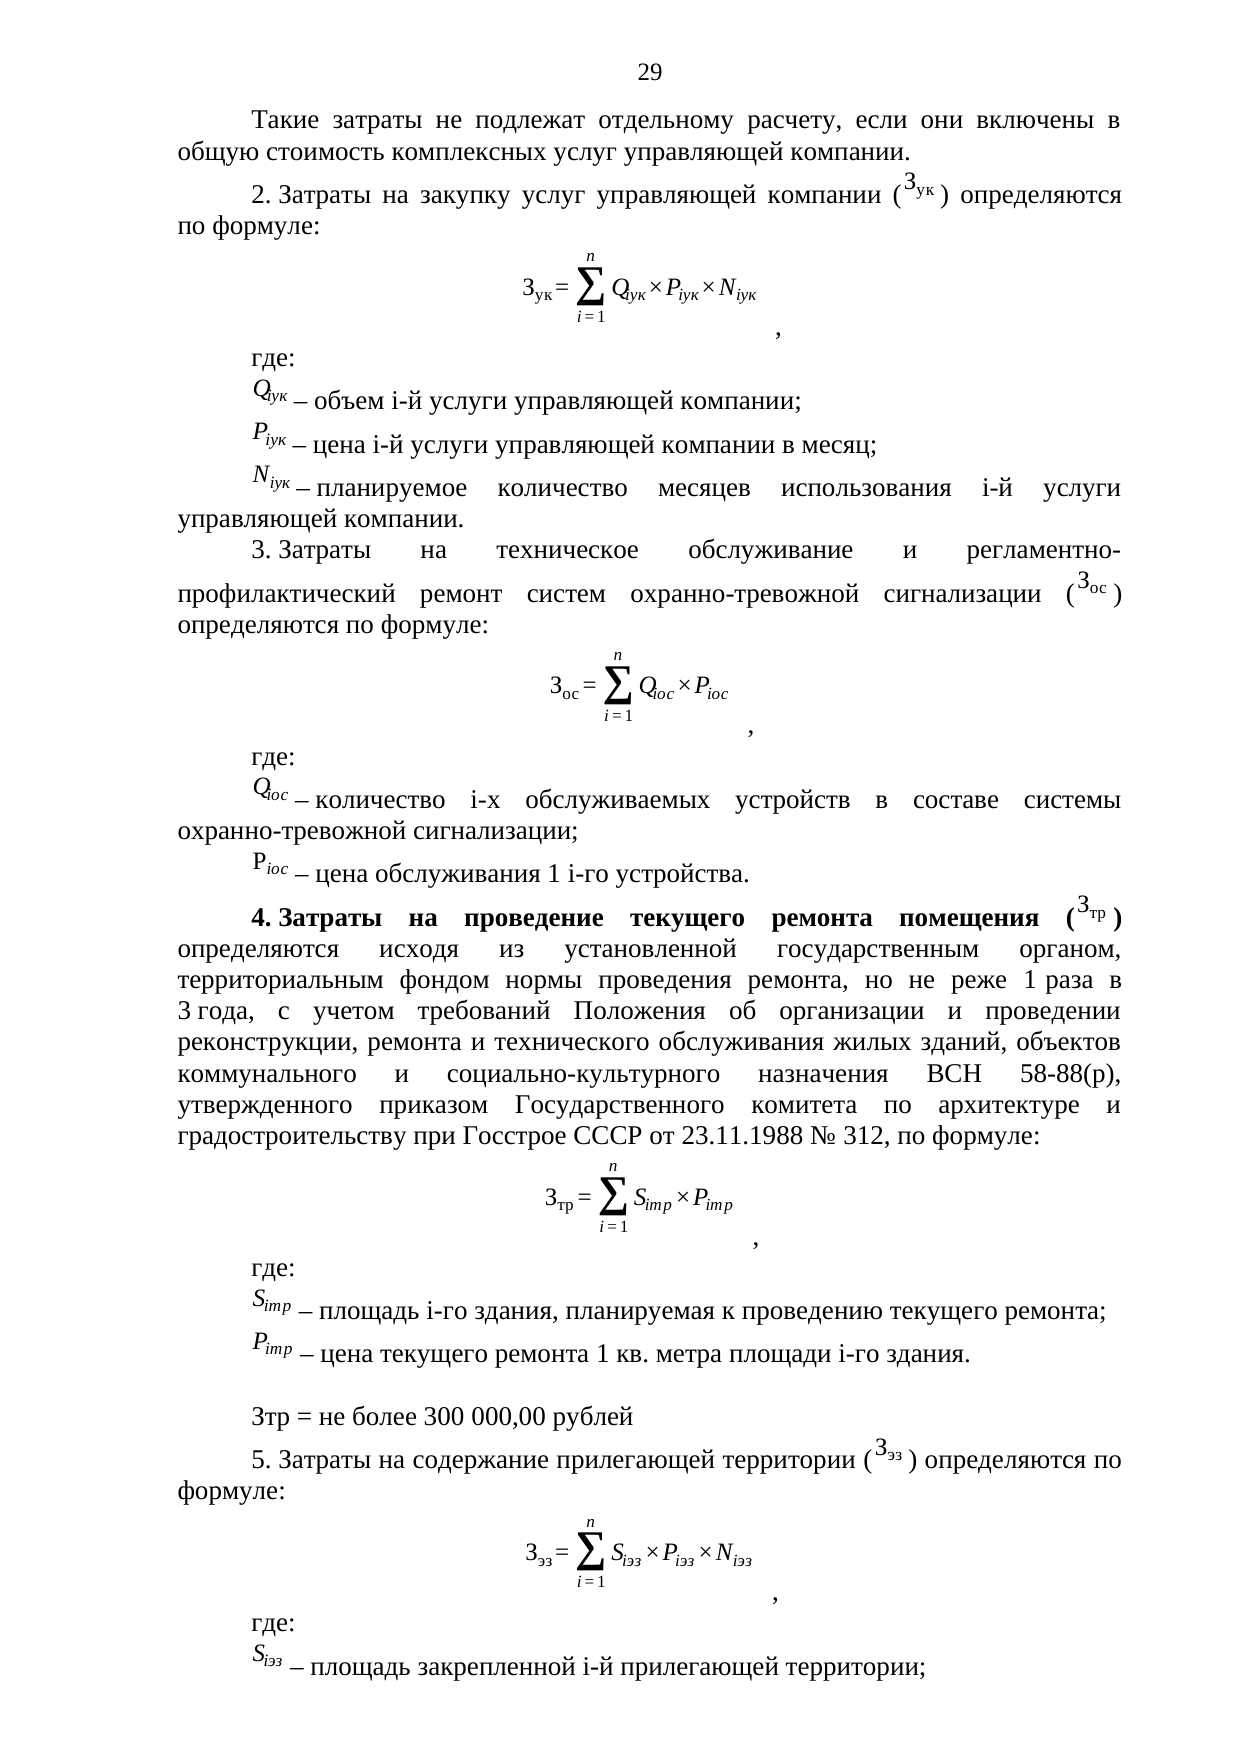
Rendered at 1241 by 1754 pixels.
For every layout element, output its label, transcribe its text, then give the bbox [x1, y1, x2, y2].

text где: [177, 740, 1122, 771]
text Зтр = не более 300 000,00 рублей [177, 1400, 1122, 1431]
text – цена текущего ремонта площади i-гo здания. [177, 1325, 1122, 1369]
text где: [177, 1606, 1122, 1637]
text 3. Затраты на техническое обслуживание и регламентно-профилактический ремонт систем охранно-тревожной сигнализации () определяются по формуле: [177, 533, 1122, 639]
text – площадь i-гo здания, планируемая к проведению текущего ремонта; [177, 1282, 1122, 1325]
text 5. Затраты на содержание прилегающей территории () определяются по формуле: [177, 1431, 1122, 1506]
text , [177, 1506, 1122, 1606]
text где: [177, 1251, 1122, 1282]
text – цена обслуживания 1 i-го устройства. [177, 845, 1122, 889]
text – планируемое количество месяцев использования i-й услуги управляющей компании. [177, 459, 1122, 533]
text – количество i-х обслуживаемых устройств в составе системы охранно-тревожной сигнализации; [177, 771, 1122, 845]
text 4. Затраты на проведение текущего ремонта помещения () определяются исходя из установленной государственным органом, территориальным фондом нормы проведения ремонта, но не реже 1 раза в 3 года, с учетом требований Положения об организации и проведении реконструкции, ремонта и технического обслуживания жилых зданий, объектов коммунального и социально-культурного назначения ВСН 58-88(р), утвержденного приказом Государственного комитета по архитектуре и градостроительству при Госстрое СССР от 23.11.1988 № 312, по формуле: [177, 889, 1122, 1150]
text – цена i-й услуги управляющей компании в месяц; [177, 416, 1122, 459]
text где: [177, 341, 1122, 372]
text – объем i-й услуги управляющей компании; [177, 372, 1122, 416]
text , [177, 1150, 1122, 1251]
text , [177, 240, 1122, 341]
text – площадь закрепленной i-й прилегающей территории; [177, 1637, 1122, 1681]
text , [177, 639, 1122, 740]
text 2. Затраты на закупку услуг управляющей компании () определяются по формуле: [177, 166, 1122, 240]
text Такие затраты не подлежат отдельному расчету, если они включены в общую стоимость комплексных услуг управляющей компании. [177, 103, 1122, 166]
